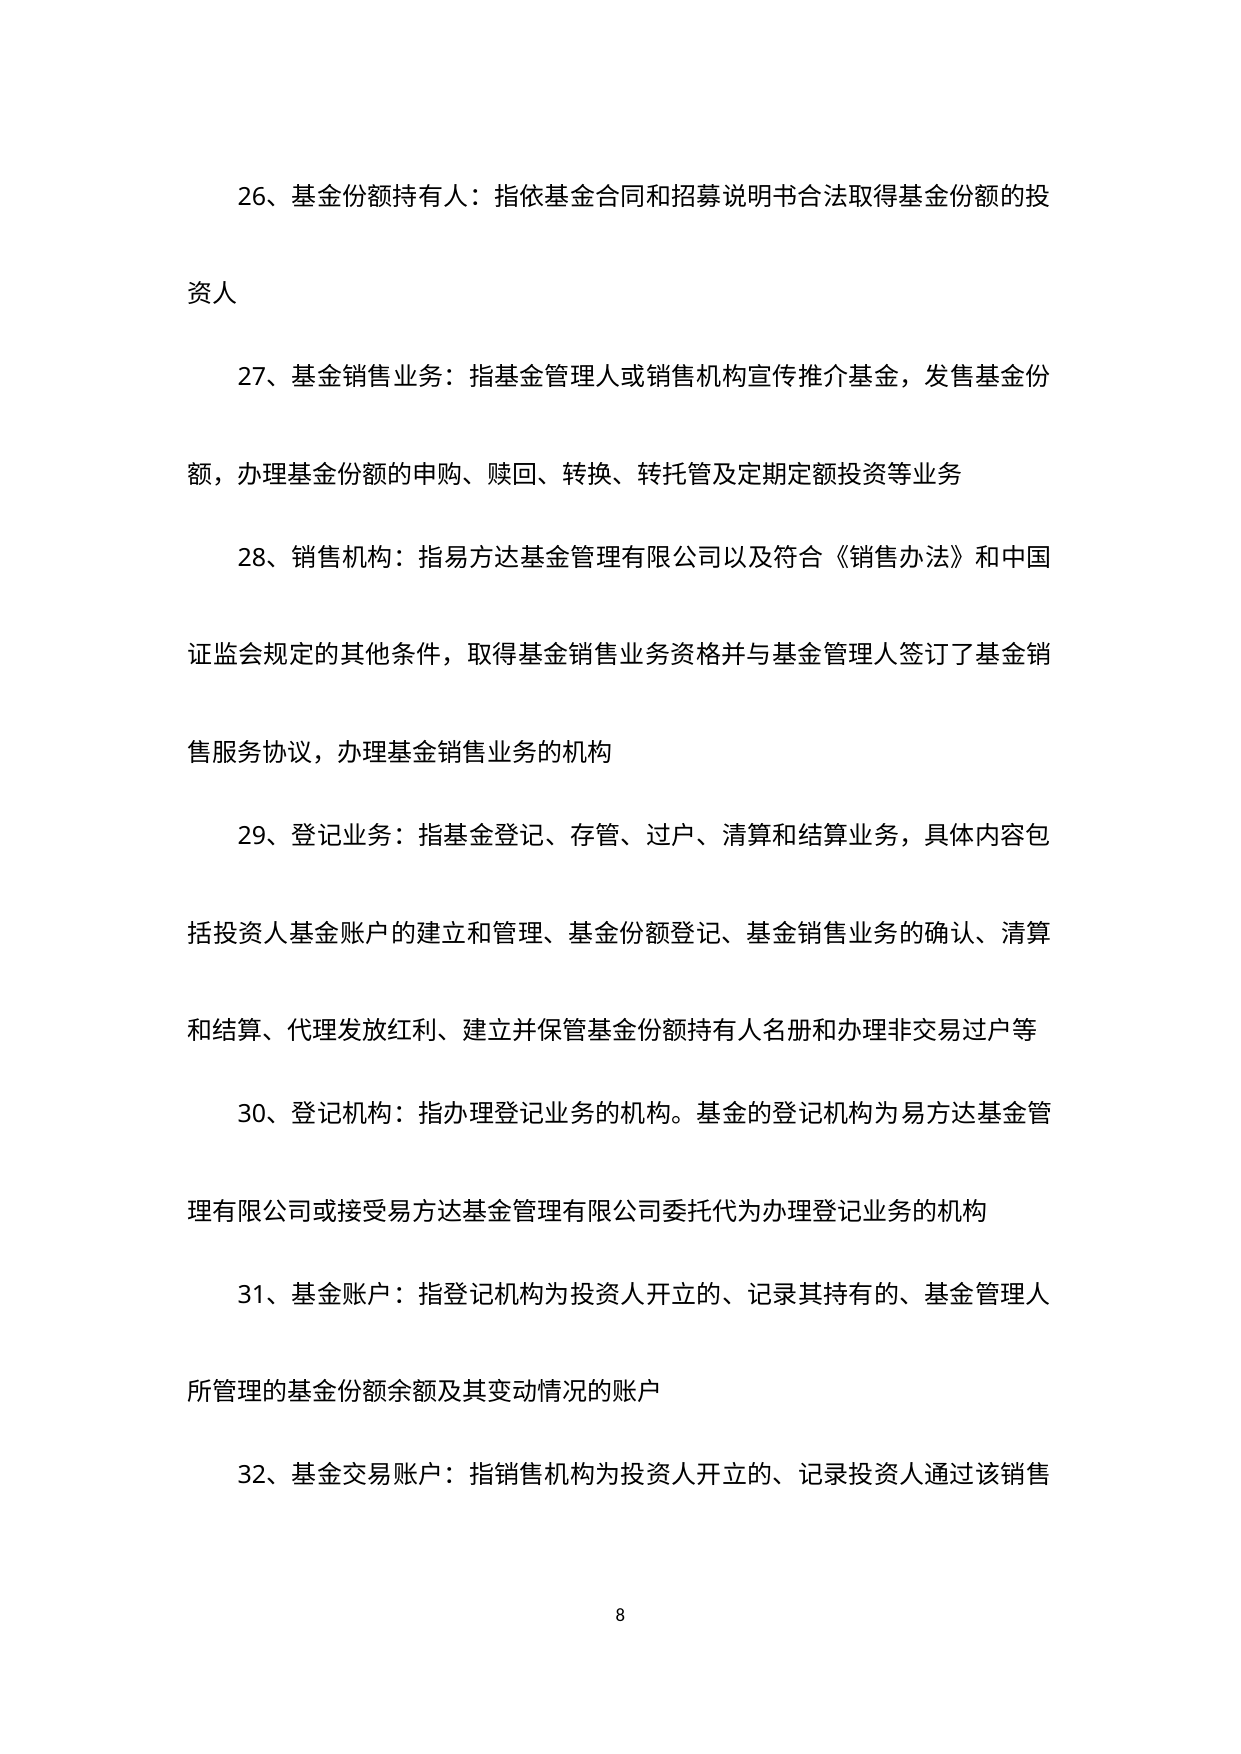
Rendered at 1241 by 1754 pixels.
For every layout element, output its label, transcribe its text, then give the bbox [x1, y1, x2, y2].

text 28、销售机构：指易方达基金管理有限公司以及符合《销售办法》和中国证监会规定的其他条件，取得基金销售业务资格并与基金管理人签订了基金销售服务协议，办理基金销售业务的机构 [187, 523, 1053, 783]
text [187, 1441, 1053, 1506]
text 26、基金份额持有人：指依基金合同和招募说明书合法取得基金份额的投资人 [187, 162, 1053, 324]
text 29、登记业务：指基金登记、存管、过户、清算和结算业务，具体内容包括投资人基金账户的建立和管理、基金份额登记、基金销售业务的确认、清算和结算、代理发放红利、建立并保管基金份额持有人名册和办理非交易过户等 [187, 801, 1053, 1061]
text 30、登记机构：指办理登记业务的机构。基金的登记机构为易方达基金管理有限公司或接受易方达基金管理有限公司委托代为办理登记业务的机构 [187, 1079, 1053, 1242]
text 31、基金账户：指登记机构为投资人开立的、记录其持有的、基金管理人所管理的基金份额余额及其变动情况的账户 [187, 1260, 1053, 1422]
text 27、基金销售业务：指基金管理人或销售机构宣传推介基金，发售基金份额，办理基金份额的申购、赎回、转换、转托管及定期定额投资等业务 [187, 342, 1053, 505]
